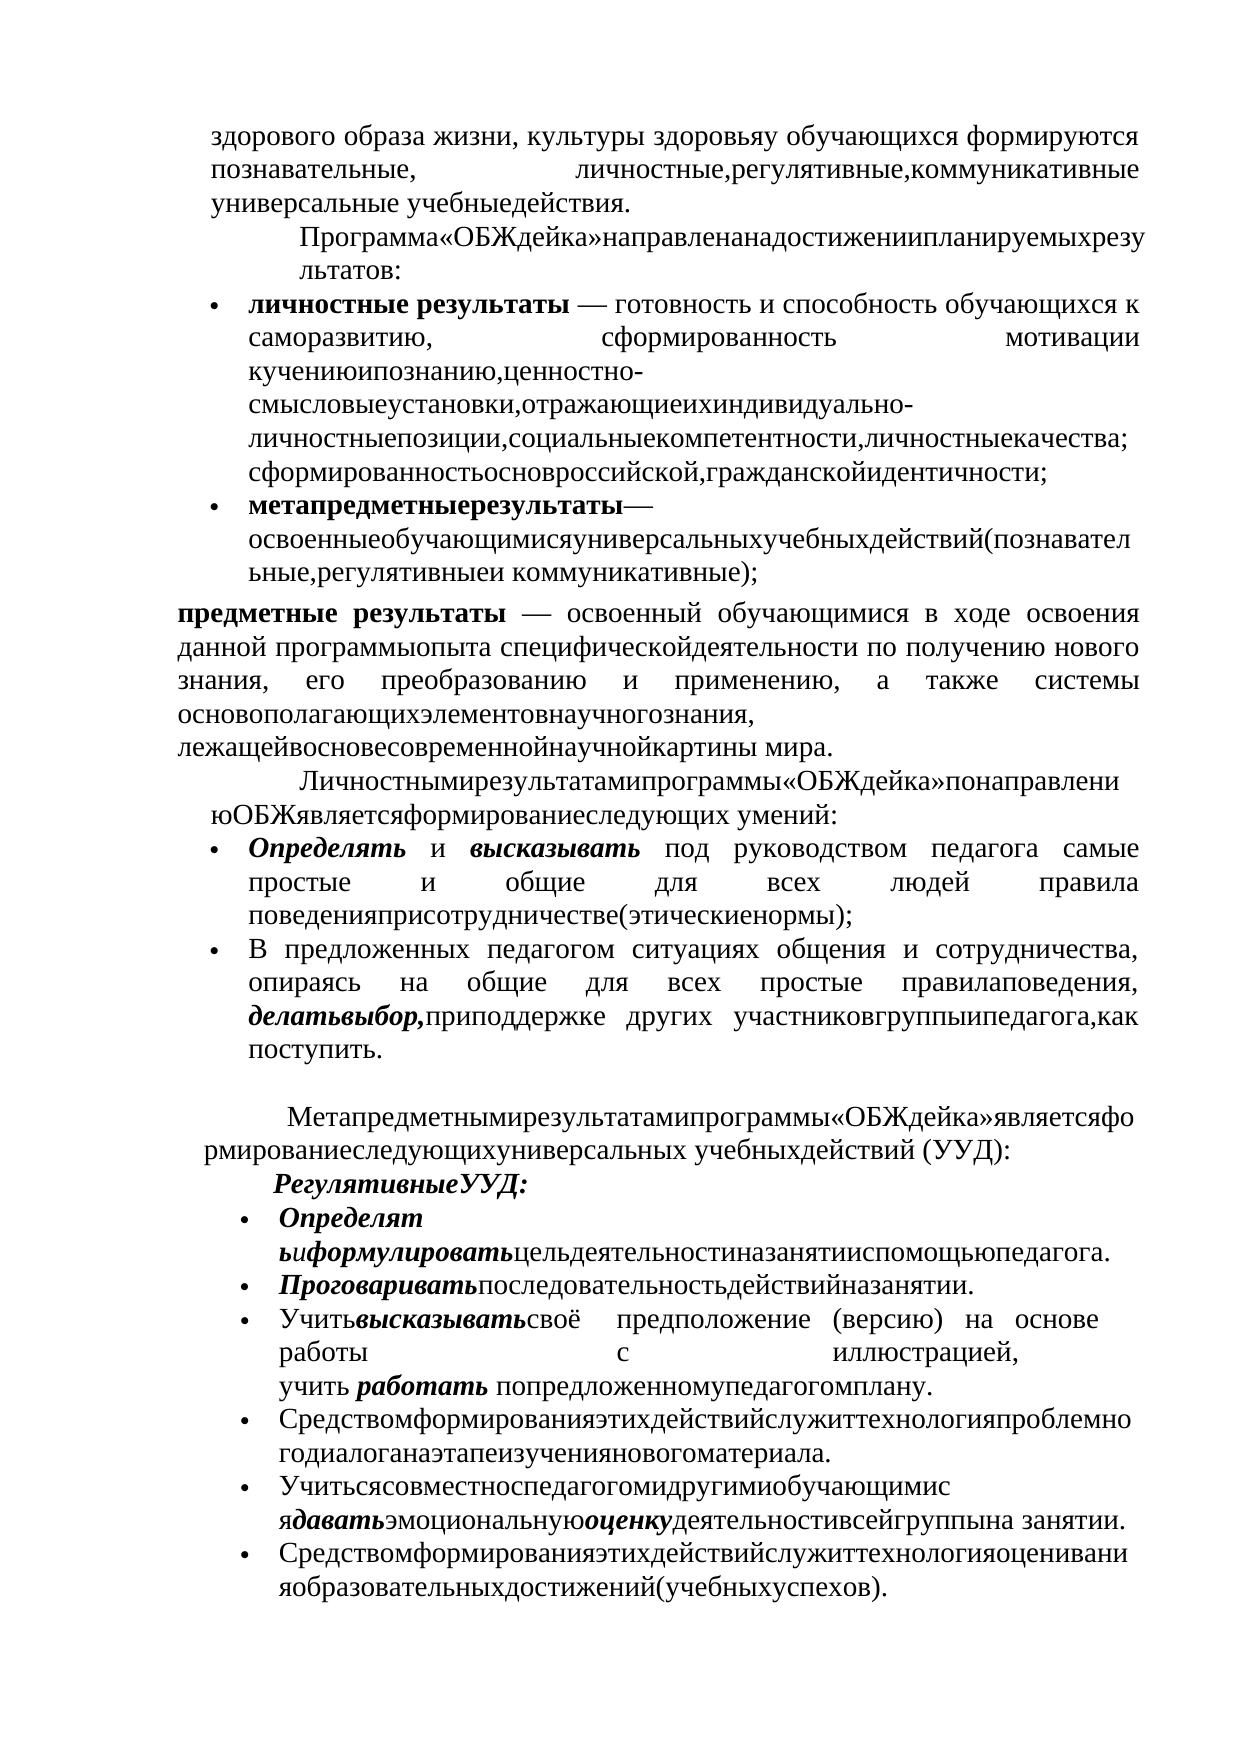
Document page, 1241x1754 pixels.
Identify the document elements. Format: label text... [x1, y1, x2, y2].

list Учитьвысказыватьсвоё предположение (версию) на основе работы с иллюстрацией, учить работать попредложенномупедагогомплану. [241, 1301, 1140, 1401]
text предметные результаты — освоенный обучающимися в ходе освоения данной программыопыта специфическойдеятельности по получению нового знания, его преобразованию и применению, а также системы основополагающихэлементовнаучногознания, лежащейвосновесовременнойнаучнойкартины мира. [177, 595, 1140, 763]
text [211, 118, 1140, 219]
text РегулятивныеУУД: [273, 1167, 1152, 1200]
list В предложенных педагогом ситуациях общения и сотрудничества, опираясь на общие для всех простые правилаповедения, делатьвыбор,приподдержке других участниковгруппыипедагога,как поступить. [211, 931, 1139, 1065]
list Средствомформированияэтихдействийслужиттехнологияоцениванияобразовательныхдостижений(учебныхуспехов). [241, 1536, 1139, 1603]
list Определятьиформулироватьцельдеятельностиназанятииспомощьюпедагога. [241, 1200, 1152, 1267]
list Учитьсясовместноспедагогомидругимиобучающимисядаватьэмоциональнуюоценкудеятельностивсейгруппына занятии. [241, 1468, 1140, 1536]
list метапредметныерезультаты—освоенныеобучающимисяуниверсальныхучебныхдействий(познавательные,регулятивныеи коммуникативные); [211, 487, 1140, 588]
list Определять и высказывать под руководством педагога самые простые и общие для всех людей правила поведенияприсотрудничестве(этическиенормы); [211, 830, 1140, 931]
text Личностнымирезультатамипрограммы«ОБЖдейка»понаправлениюОБЖявляетсяформированиеследующих умений: [211, 763, 1140, 830]
list личностные результаты — готовность и способность обучающихся к саморазвитию, сформированность мотивации кучениюипознанию,ценностно-смысловыеустановки,отражающиеихиндивидуально-личностныепозиции,социальныекомпетентности,личностныекачества;сформированностьосновроссийской,гражданскойидентичности; [211, 286, 1140, 487]
text Метапредметнымирезультатамипрограммы«ОБЖдейка»являетсяформированиеследующихуниверсальных учебныхдействий (УУД): [203, 1099, 1140, 1166]
text Программа«ОБЖдейка»направленанадостижениипланируемыхрезультатов: [299, 219, 1152, 286]
list Проговариватьпоследовательностьдействийназанятии. [241, 1267, 1152, 1301]
list Средствомформированияэтихдействийслужиттехнологияпроблемногодиалоганаэтапеизученияновогоматериала. [241, 1401, 1140, 1468]
